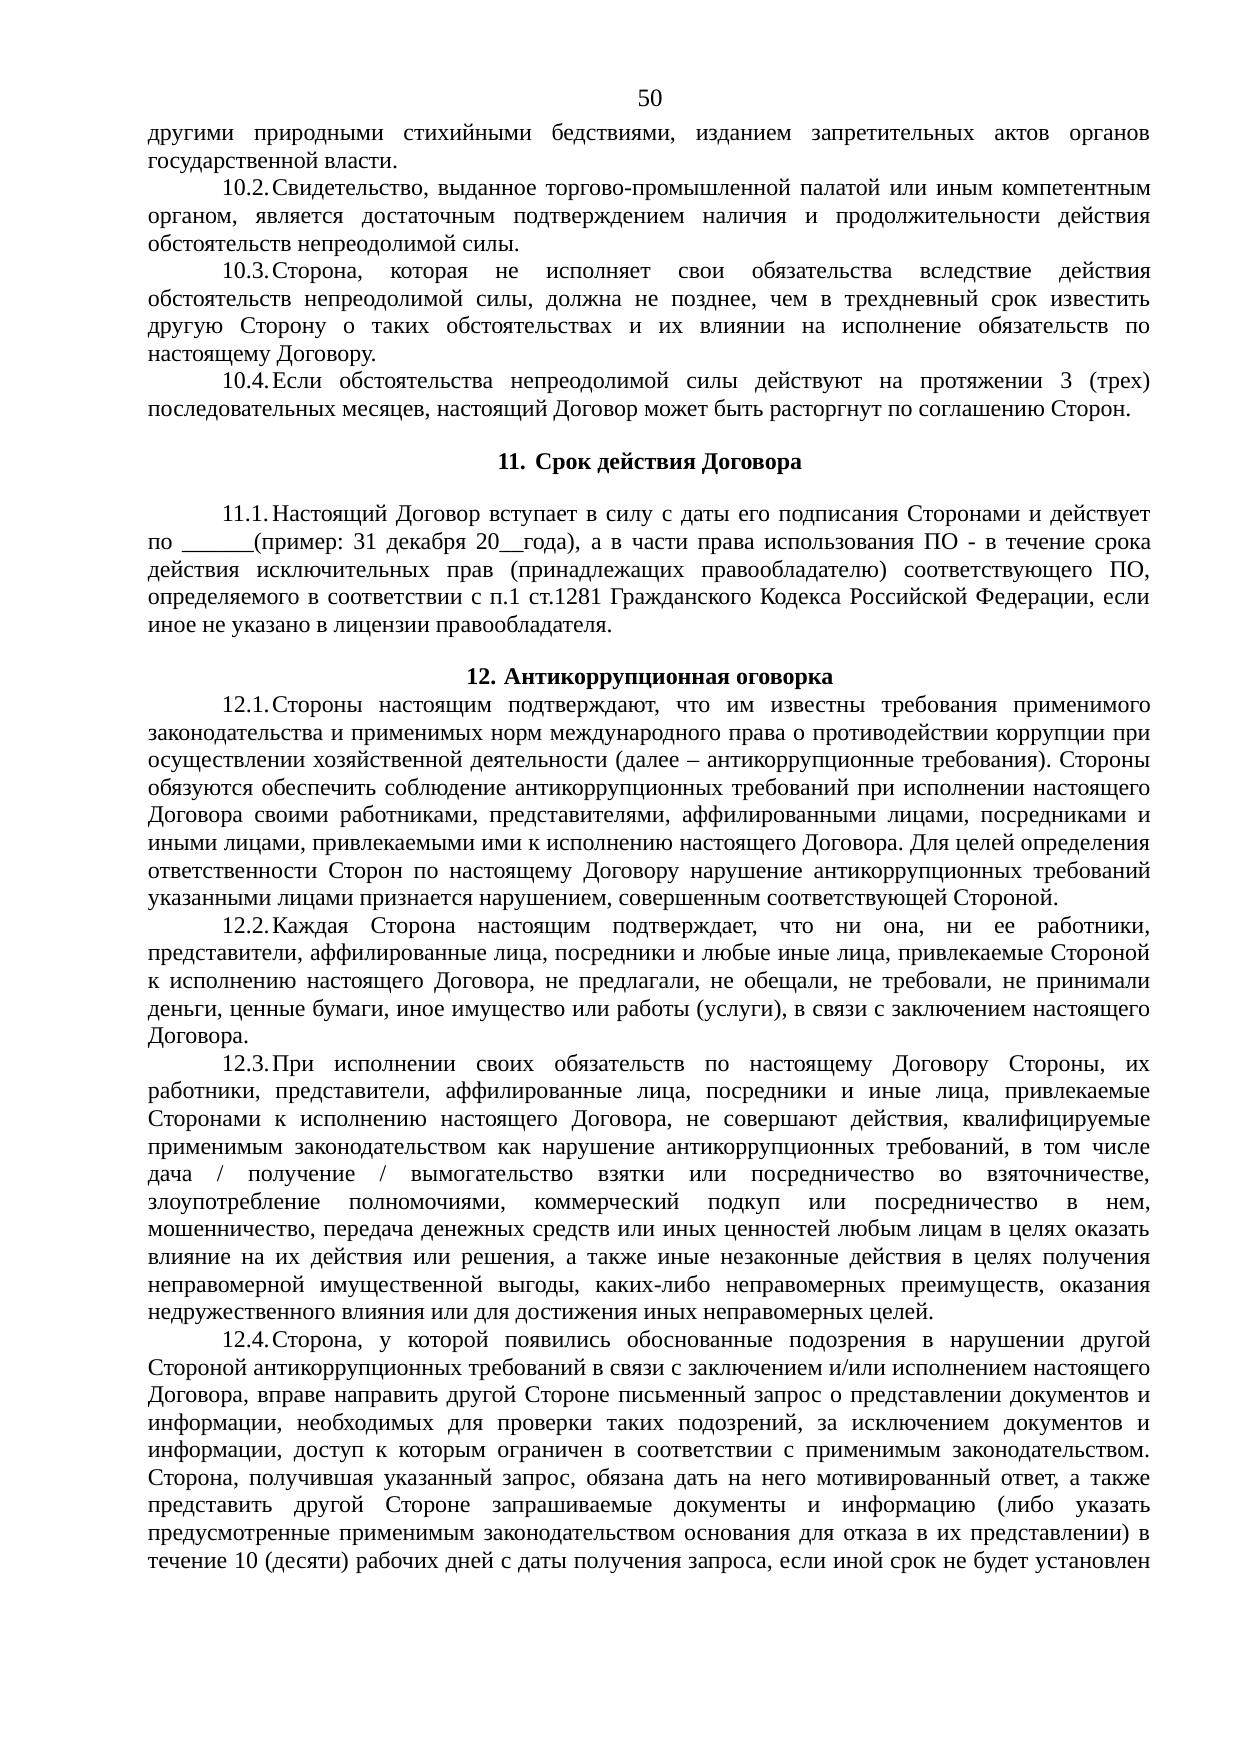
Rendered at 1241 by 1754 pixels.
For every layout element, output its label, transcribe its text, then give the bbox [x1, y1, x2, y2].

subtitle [148, 1325, 1152, 1573]
subtitle Настоящий Договор вступает в силу с даты его подписания Сторонами и действует по ______(пример: 31 декабря 20__года), а в части права использования ПО - в течение срока действия исключительных прав (принадлежащих правообладателю) соответствующего ПО, определяемого в соответствии с п.1 ст.1281 Гражданского Кодекса Российской Федерации, если иное не указано в лицензии правообладателя. [148, 499, 1152, 637]
subtitle Сторона, которая не исполняет свои обязательства вследствие действия обстоятельств непреодолимой силы, должна не позднее, чем в трехдневный срок известить другую Сторону о таких обстоятельствах и их влиянии на исполнение обязательств по настоящему Договору. [148, 256, 1152, 367]
subtitle Каждая Сторона настоящим подтверждает, что ни она, ни ее работники, представители, аффилированные лица, посредники и любые иные лица, привлекаемые Стороной к исполнению настоящего Договора, не предлагали, не обещали, не требовали, не принимали деньги, ценные бумаги, иное имущество или работы (услуги), в связи с заключением настоящего Договора. [148, 911, 1152, 1049]
subtitle Стороны настоящим подтверждают, что им известны требования применимого законодательства и применимых норм международного права о противодействии коррупции при осуществлении хозяйственной деятельности (далее – антикоррупционные требования). Стороны обязуются обеспечить соблюдение антикоррупционных требований при исполнении настоящего Договора своими работниками, представителями, аффилированными лицами, посредниками и иными лицами, привлекаемыми ими к исполнению настоящего Договора. Для целей определения ответственности Сторон по настоящему Договору нарушение антикоррупционных требований указанными лицами признается нарушением, совершенным соответствующей Стороной. [148, 690, 1152, 911]
subtitle Срок действия Договора [148, 447, 1152, 474]
subtitle При исполнении своих обязательств по настоящему Договору Стороны, их работники, представители, аффилированные лица, посредники и иные лица, привлекаемые Сторонами к исполнению настоящего Договора, не совершают действия, квалифицируемые применимым законодательством как нарушение антикоррупционных требований, в том числе дача / получение / вымогательство взятки или посредничество во взяточничестве, злоупотребление полномочиями, коммерческий подкуп или посредничество в нем, мошенничество, передача денежных средств или иных ценностей любым лицам в целях оказать влияние на их действия или решения, а также иные незаконные действия в целях получения неправомерной имущественной выгоды, каких-либо неправомерных преимуществ, оказания недружественного влияния или для достижения иных неправомерных целей. [148, 1049, 1152, 1325]
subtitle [148, 118, 1152, 173]
subtitle Если обстоятельства непреодолимой силы действуют на протяжении 3 (трех) последовательных месяцев, настоящий Договор может быть расторгнут по соглашению Сторон. [148, 367, 1152, 422]
subtitle Антикоррупционная оговорка [148, 662, 1152, 690]
subtitle Свидетельство, выданное торгово-промышленной палатой или иным компетентным органом, является достаточным подтверждением наличия и продолжительности действия обстоятельств непреодолимой силы. [148, 173, 1152, 256]
